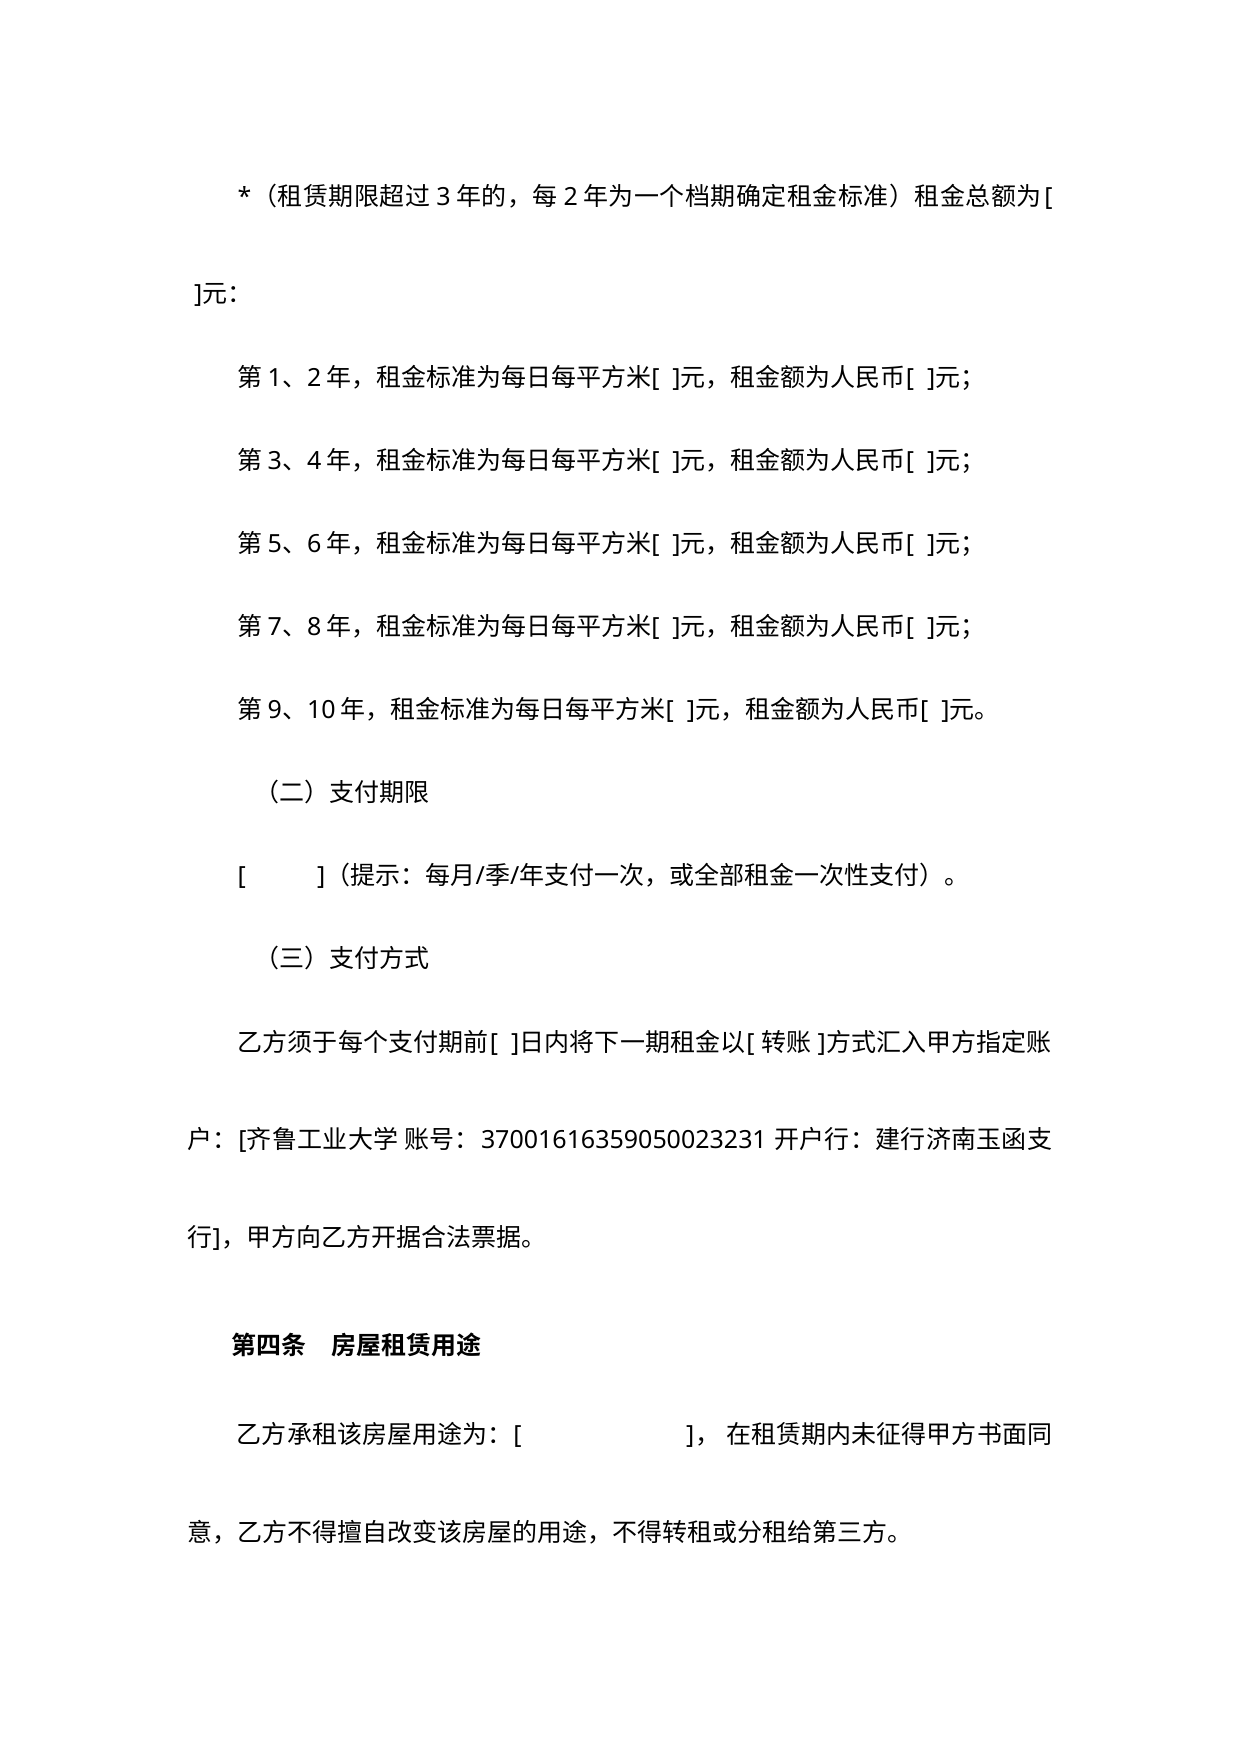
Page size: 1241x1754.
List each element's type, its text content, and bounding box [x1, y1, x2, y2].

list [ ]（提示：每月/季/年支付一次，或全部租金一次性支付）。 [187, 841, 1053, 906]
subtitle 房屋租赁用途 [187, 1311, 1053, 1376]
text 第9、10年，租金标准为每日每平方米[ ]元，租金额为人民币[ ]元。 [187, 675, 1053, 740]
text *（租赁期限超过3年的，每2年为一个档期确定租金标准）租金总额为[ ]元： [187, 162, 1053, 324]
text 乙方承租该房屋用途为：[ ]， 在租赁期内未征得甲方书面同意，乙方不得擅自改变该房屋的用途，不得转租或分租给第三方。 [187, 1401, 1053, 1563]
text 第5、6年，租金标准为每日每平方米[ ]元，租金额为人民币[ ]元； [187, 509, 1053, 574]
list 支付方式 [201, 924, 1053, 989]
text 第3、4年，租金标准为每日每平方米[ ]元，租金额为人民币[ ]元； [187, 426, 1053, 491]
list 支付期限 [201, 758, 1053, 823]
list 乙方须于每个支付期前[ ]日内将下一期租金以[ 转账 ]方式汇入甲方指定账户：[齐鲁工业大学 账号：37001616359050023231 开户行：建行济南玉函支行]，甲方向乙方开据合法票据。 [187, 1008, 1053, 1268]
text 第1、2年，租金标准为每日每平方米[ ]元，租金额为人民币[ ]元； [187, 343, 1053, 408]
text 第7、8年，租金标准为每日每平方米[ ]元，租金额为人民币[ ]元； [187, 592, 1053, 657]
